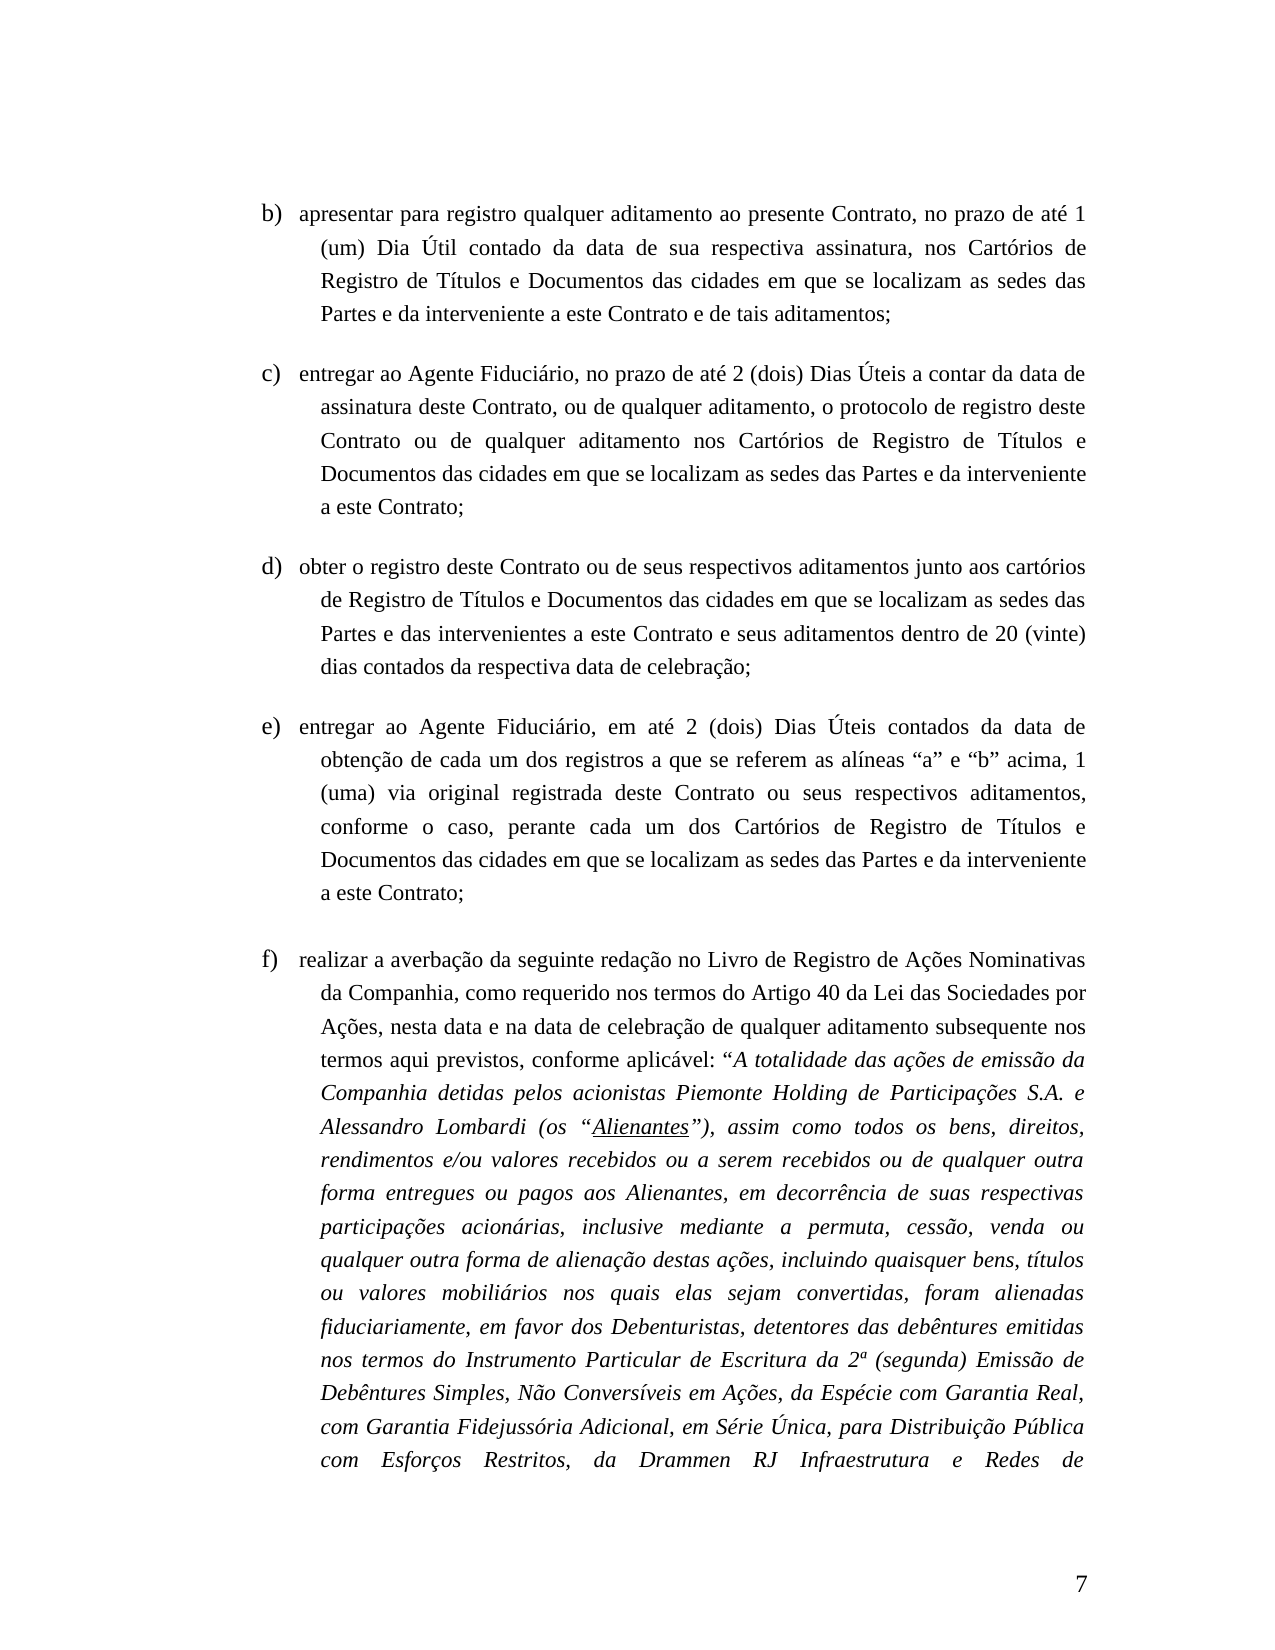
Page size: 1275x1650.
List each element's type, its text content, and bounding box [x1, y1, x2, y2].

list apresentar para registro qualquer aditamento ao presente Contrato, no prazo de até 1 (um) Dia Útil contado da data de sua respectiva assinatura, nos Cartórios de Registro de Títulos e Documentos das cidades em que se localizam as sedes das Partes e da interveniente a este Contrato e de tais aditamentos; [261, 195, 1087, 328]
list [261, 941, 1087, 1474]
list entregar ao Agente Fiduciário, no prazo de até 2 (dois) Dias Úteis a contar da data de assinatura deste Contrato, ou de qualquer aditamento, o protocolo de registro deste Contrato ou de qualquer aditamento nos Cartórios de Registro de Títulos e Documentos das cidades em que se localizam as sedes das Partes e da interveniente a este Contrato; [261, 355, 1087, 521]
list obter o registro deste Contrato ou de seus respectivos aditamentos junto aos cartórios de Registro de Títulos e Documentos das cidades em que se localizam as sedes das Partes e das intervenientes a este Contrato e seus aditamentos dentro de 20 (vinte) dias contados da respectiva data de celebração; [261, 548, 1087, 681]
list entregar ao Agente Fiduciário, em até 2 (dois) Dias Úteis contados da data de obtenção de cada um dos registros a que se referem as alíneas “a” e “b” acima, 1 (uma) via original registrada deste Contrato ou seus respectivos aditamentos, conforme o caso, perante cada um dos Cartórios de Registro de Títulos e Documentos das cidades em que se localizam as sedes das Partes e da interveniente a este Contrato; [261, 707, 1087, 907]
